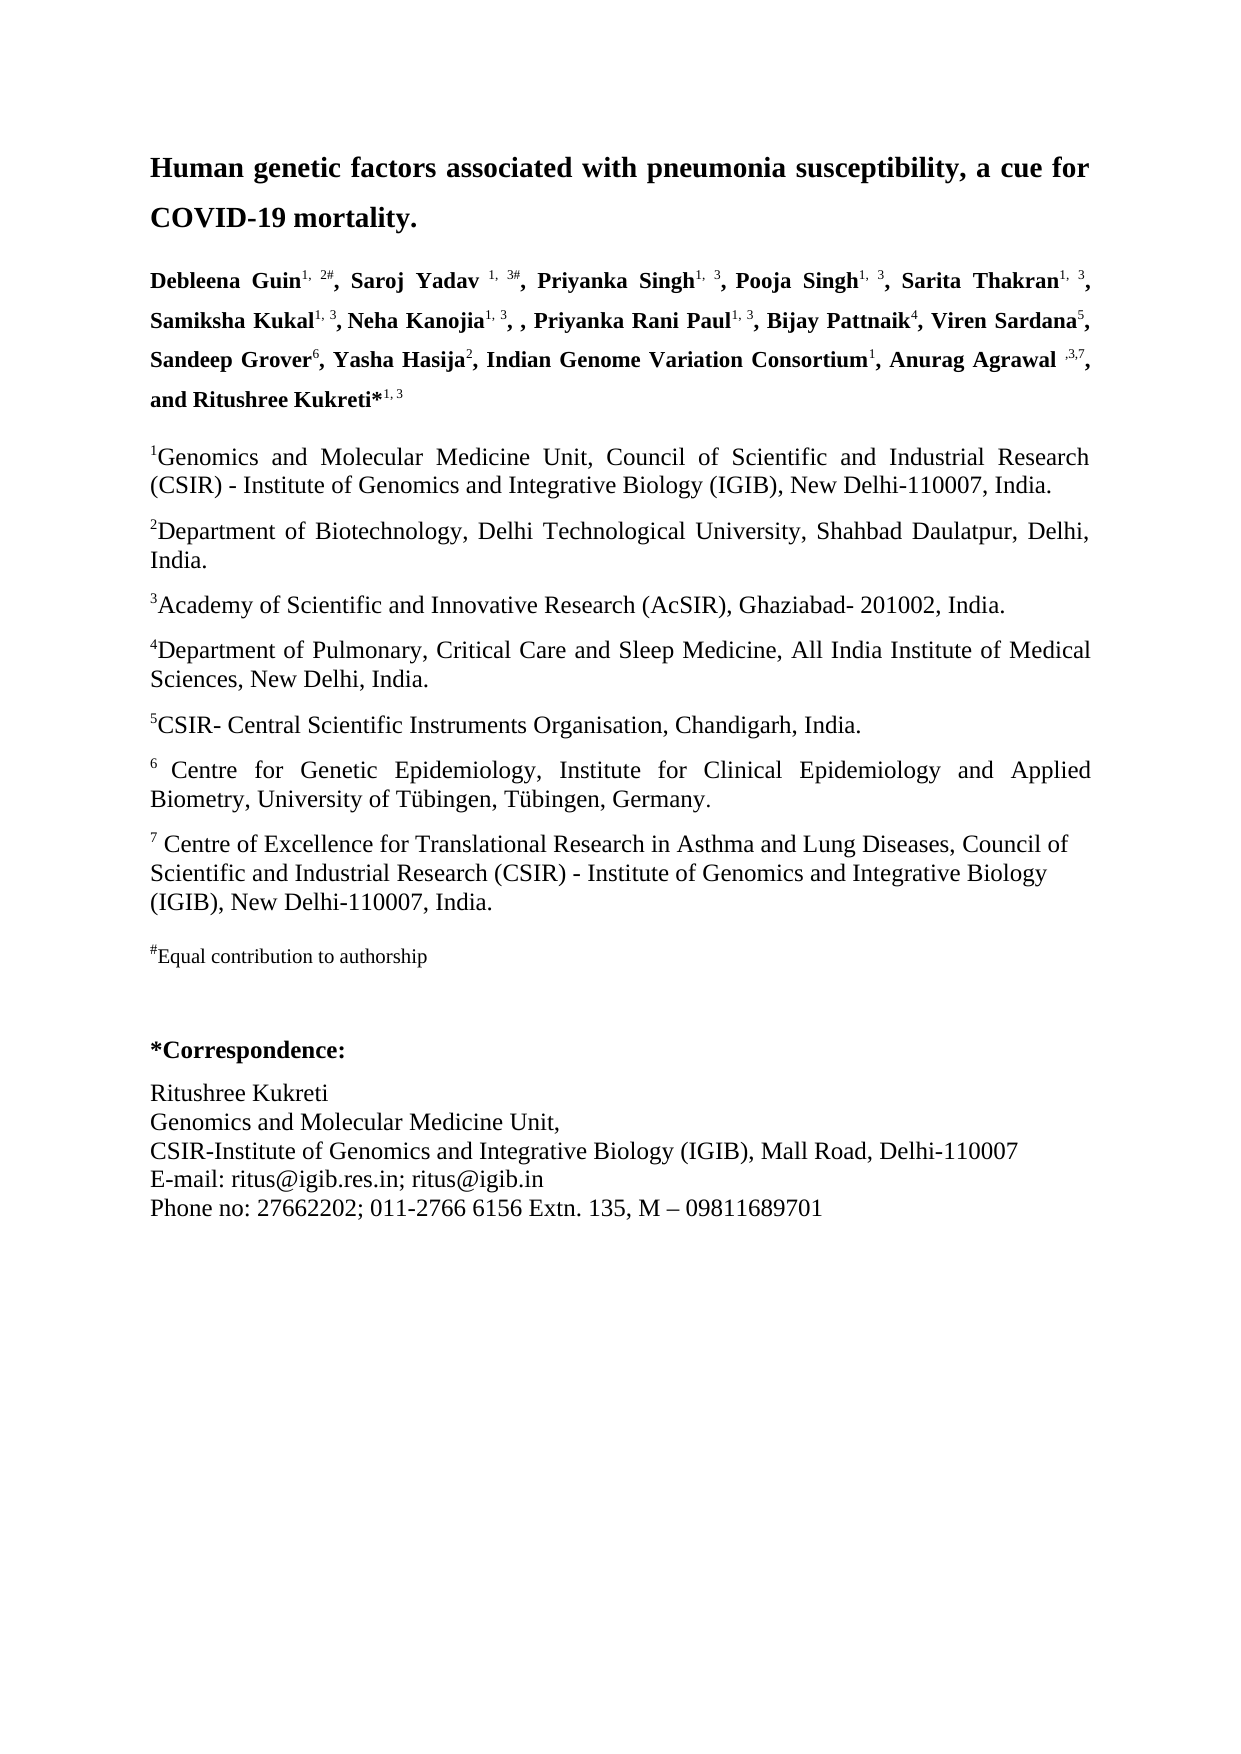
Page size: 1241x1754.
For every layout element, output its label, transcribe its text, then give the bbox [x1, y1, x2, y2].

text Genomics and Molecular Medicine Unit, [150, 1107, 1090, 1136]
text Ritushree Kukreti [150, 1078, 1090, 1107]
text 6 Centre for Genetic Epidemiology, Institute for Clinical Epidemiology and Applied Biometry, University of Tübingen, Tübingen, Germany. [150, 755, 1092, 813]
text E-mail: ritus@igib.res.in; ritus@igib.in [150, 1164, 1090, 1193]
text Phone no: 27662202; 011-2766 6156 Extn. 135, M – 09811689701 [150, 1193, 1090, 1222]
text #Equal contribution to authorship [150, 941, 1090, 969]
text 4Department of Pulmonary, Critical Care and Sleep Medicine, All India Institute of Medical Sciences, New Delhi, India. [150, 636, 1092, 693]
text 3Academy of Scientific and Innovative Research (AcSIR), Ghaziabad- 201002, India. [150, 590, 1092, 619]
text 7 Centre of Excellence for Translational Research in Asthma and Lung Diseases, Council of Scientific and Industrial Research (CSIR) - Institute of Genomics and Integrative Biology (IGIB), New Delhi-110007, India. [150, 829, 1090, 916]
text 5CSIR- Central Scientific Instruments Organisation, Chandigarh, India. [150, 710, 1092, 738]
text 1Genomics and Molecular Medicine Unit, Council of Scientific and Industrial Research (CSIR) - Institute of Genomics and Integrative Biology (IGIB), New Delhi-110007, India. [150, 442, 1090, 499]
text Debleena Guin1, 2#, Saroj Yadav 1, 3#, Priyanka Singh1, 3, Pooja Singh1, 3, Sarita Thakran1, 3, Samiksha Kukal1, 3, Neha Kanojia1, 3, , Priyanka Rani Paul1, 3, Bijay Pattnaik4, Viren Sardana5, Sandeep Grover6, Yasha Hasija2, Indian Genome Variation Consortium1, Anurag Agrawal ,3,7, and Ritushree Kukreti*1, 3 [150, 267, 1090, 412]
text CSIR-Institute of Genomics and Integrative Biology (IGIB), Mall Road, Delhi-110007 [150, 1136, 1090, 1164]
text Human genetic factors associated with pneumonia susceptibility, a cue for COVID-19 mortality. [150, 150, 1090, 234]
text *Correspondence: [150, 1035, 1090, 1064]
text 2Department of Biotechnology, Delhi Technological University, Shahbad Daulatpur, Delhi, India. [150, 516, 1090, 573]
